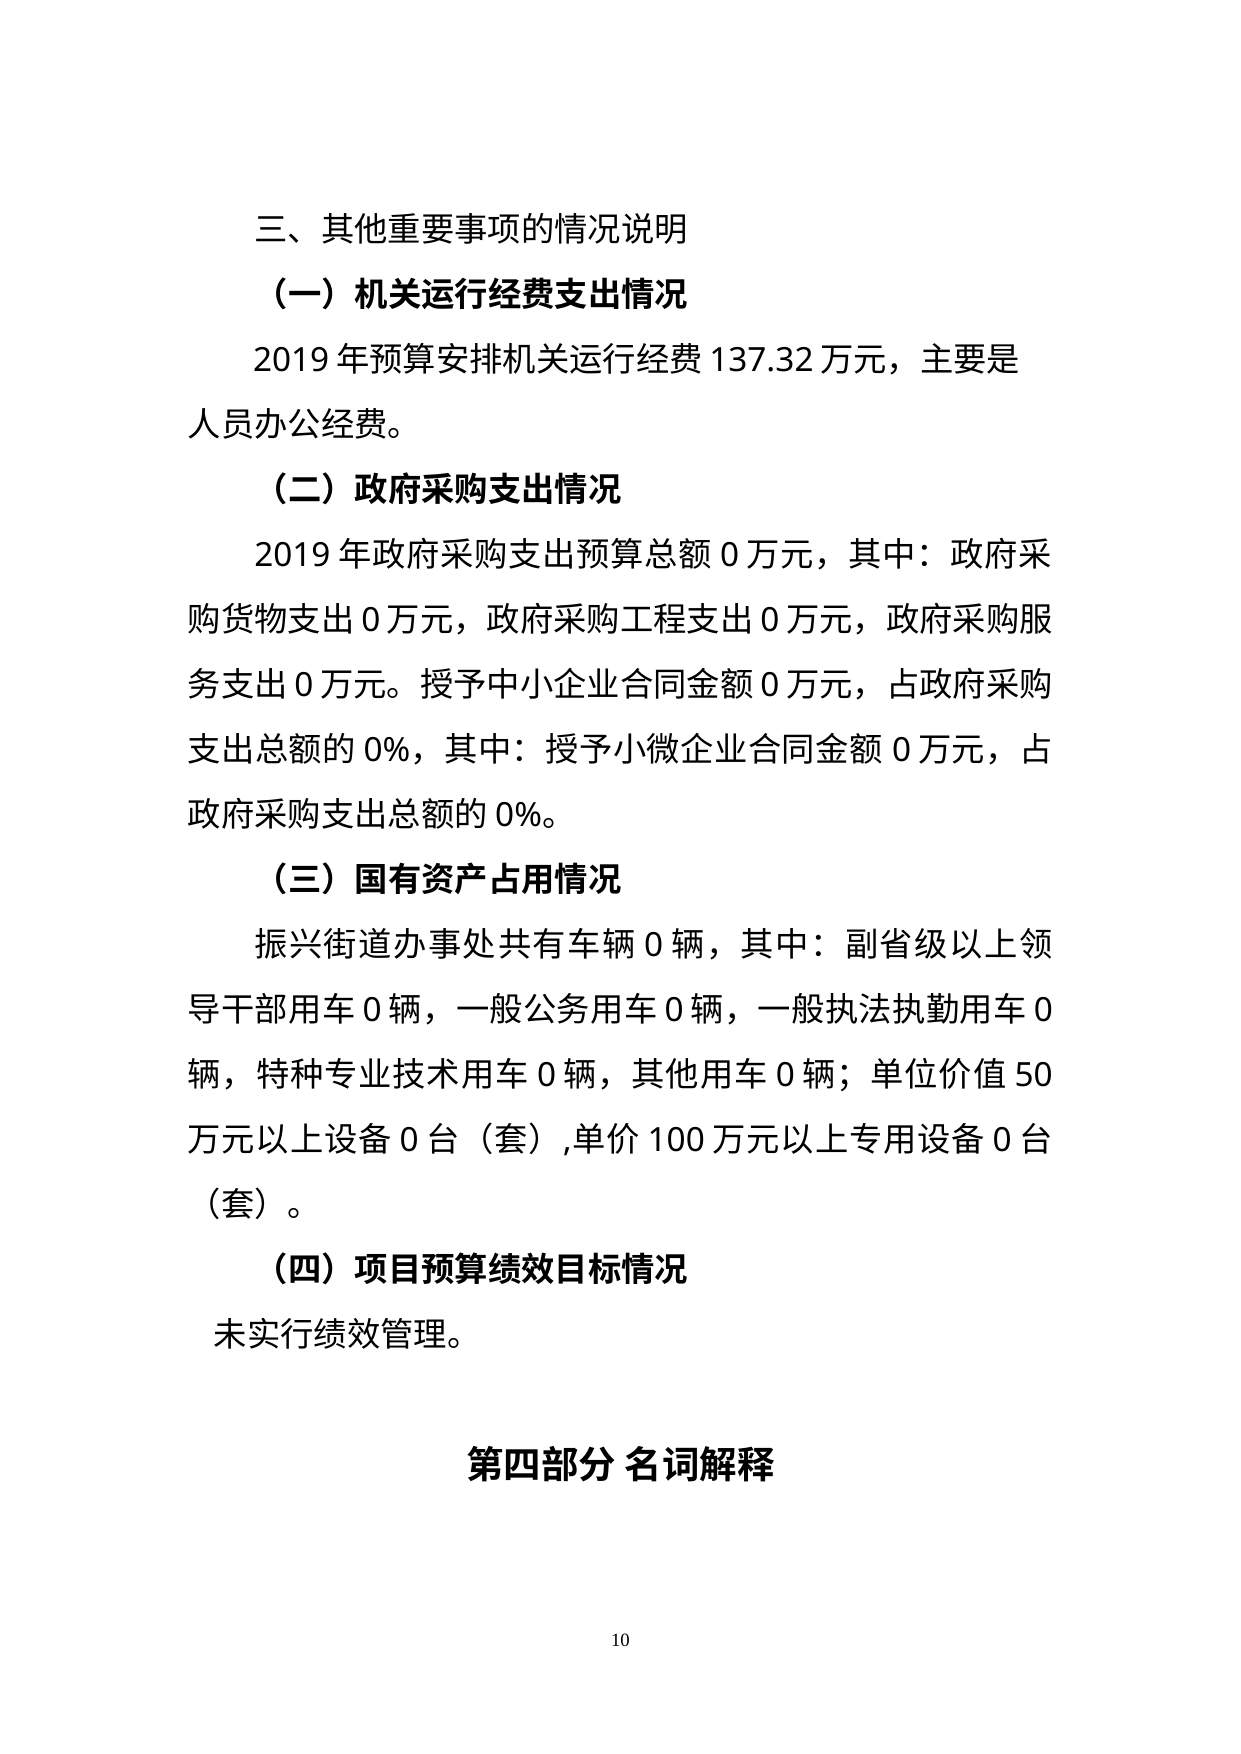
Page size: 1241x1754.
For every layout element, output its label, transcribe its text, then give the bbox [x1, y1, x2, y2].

text 三、其他重要事项的情况说明 [187, 194, 1053, 259]
text 第四部分 名词解释 [187, 1429, 1053, 1494]
text （四）项目预算绩效目标情况 [187, 1234, 1053, 1299]
text 振兴街道办事处共有车辆0辆，其中：副省级以上领导干部用车0辆，一般公务用车0辆，一般执法执勤用车0辆，特种专业技术用车0辆，其他用车0辆；单位价值50万元以上设备0台（套）,单价100万元以上专用设备0台（套）。 [187, 909, 1053, 1234]
text （二）政府采购支出情况 [187, 454, 1053, 519]
text 2019年政府采购支出预算总额0万元，其中：政府采购货物支出0万元，政府采购工程支出0万元，政府采购服务支出0万元。授予中小企业合同金额0万元，占政府采购支出总额的0%，其中：授予小微企业合同金额 0万元，占政府采购支出总额的 0%。 [187, 519, 1053, 844]
list 未实行绩效管理。 [187, 1299, 1053, 1364]
text 2019年预算安排机关运行经费137.32万元，主要是人员办公经费。 [187, 324, 1053, 454]
text （三）国有资产占用情况 [187, 844, 1053, 909]
text （一）机关运行经费支出情况 [187, 259, 1053, 324]
